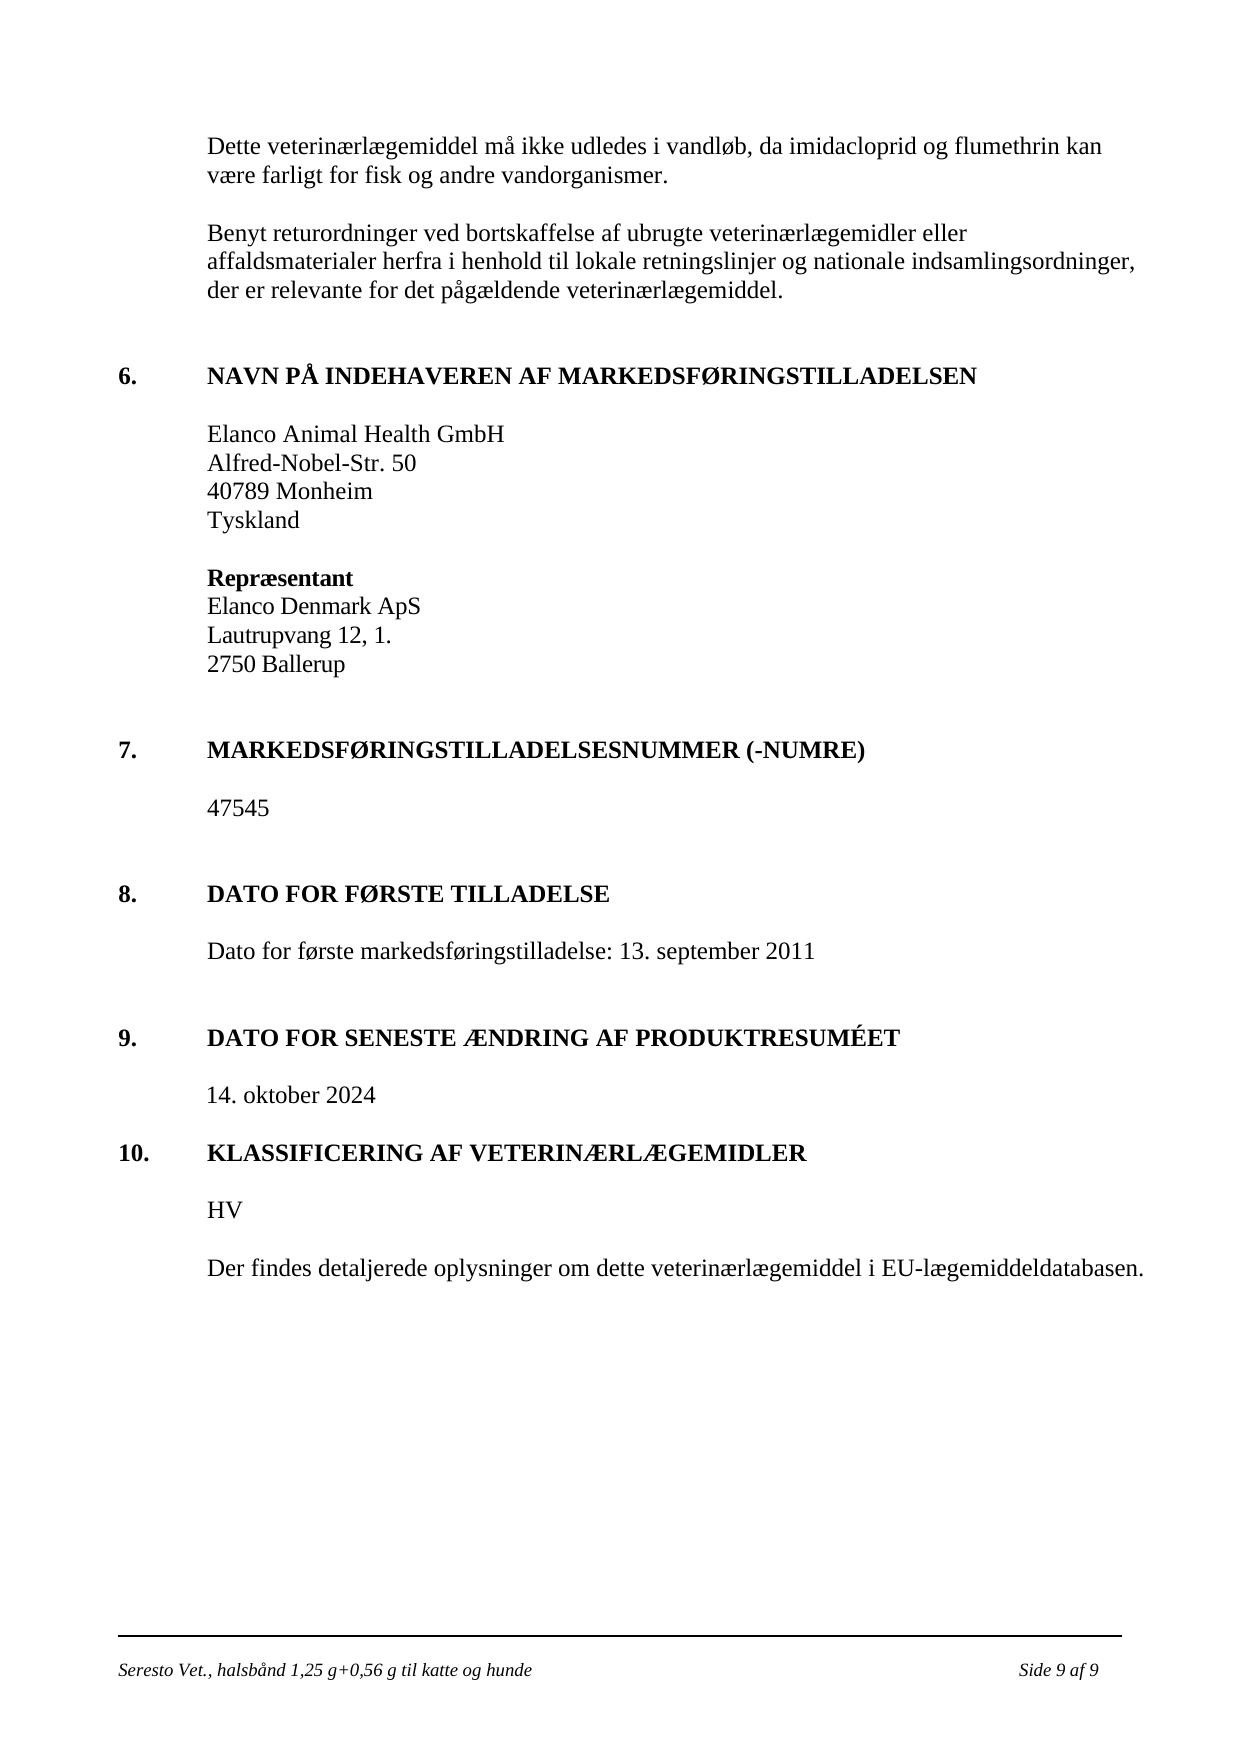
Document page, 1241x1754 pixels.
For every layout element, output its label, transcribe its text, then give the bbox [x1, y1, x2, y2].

text Alfred-Nobel-Str. 50 [118, 448, 1122, 476]
list HV [118, 1195, 1122, 1224]
text 9. DATO FOR SENESTE ÆNDRING AF PRODUKTRESUMÉET [118, 1023, 1122, 1051]
text 14. oktober 2024 [118, 1080, 1122, 1109]
text Dato for første markedsføringstilladelse: 13. september 2011 [118, 936, 1122, 965]
text 10. KLASSIFICERING AF VETERINÆRLÆGEMIDLER [118, 1138, 1122, 1166]
text 6. NAVN PÅ INDEHAVEREN AF MARKEDSFØRINGSTILLADELSEN [118, 361, 1122, 390]
text 7. MARKEDSFØRINGSTILLADELSESNUMMER (-NUMRE) [118, 735, 1122, 764]
text Elanco Animal Health GmbH [118, 419, 1122, 448]
text 47545 [207, 793, 1122, 821]
text 8. DATO FOR FØRSTE TILLADELSE [118, 879, 1122, 908]
text Repræsentant [118, 563, 1122, 591]
text Der findes detaljerede oplysninger om dette veterinærlægemiddel i EU-lægemiddeldatabasen. [118, 1253, 1155, 1281]
text Lautrupvang 12, 1. [118, 620, 1122, 649]
text Tyskland [118, 505, 1122, 534]
text Benyt returordninger ved bortskaffelse af ubrugte veterinærlægemidler eller affaldsmaterialer herfra i henhold til lokale retningslinjer og nationale indsamlingsordninger, der er relevante for det pågældende veterinærlægemiddel. [207, 218, 1137, 304]
text Elanco Denmark ApS [118, 591, 1122, 620]
text 2750 Ballerup [118, 649, 1122, 678]
text Dette veterinærlægemiddel må ikke udledes i vandløb, da imidacloprid og flumethrin kan være farligt for fisk og andre vandorganismer. [207, 131, 1122, 189]
text 40789 Monheim [118, 476, 1122, 505]
